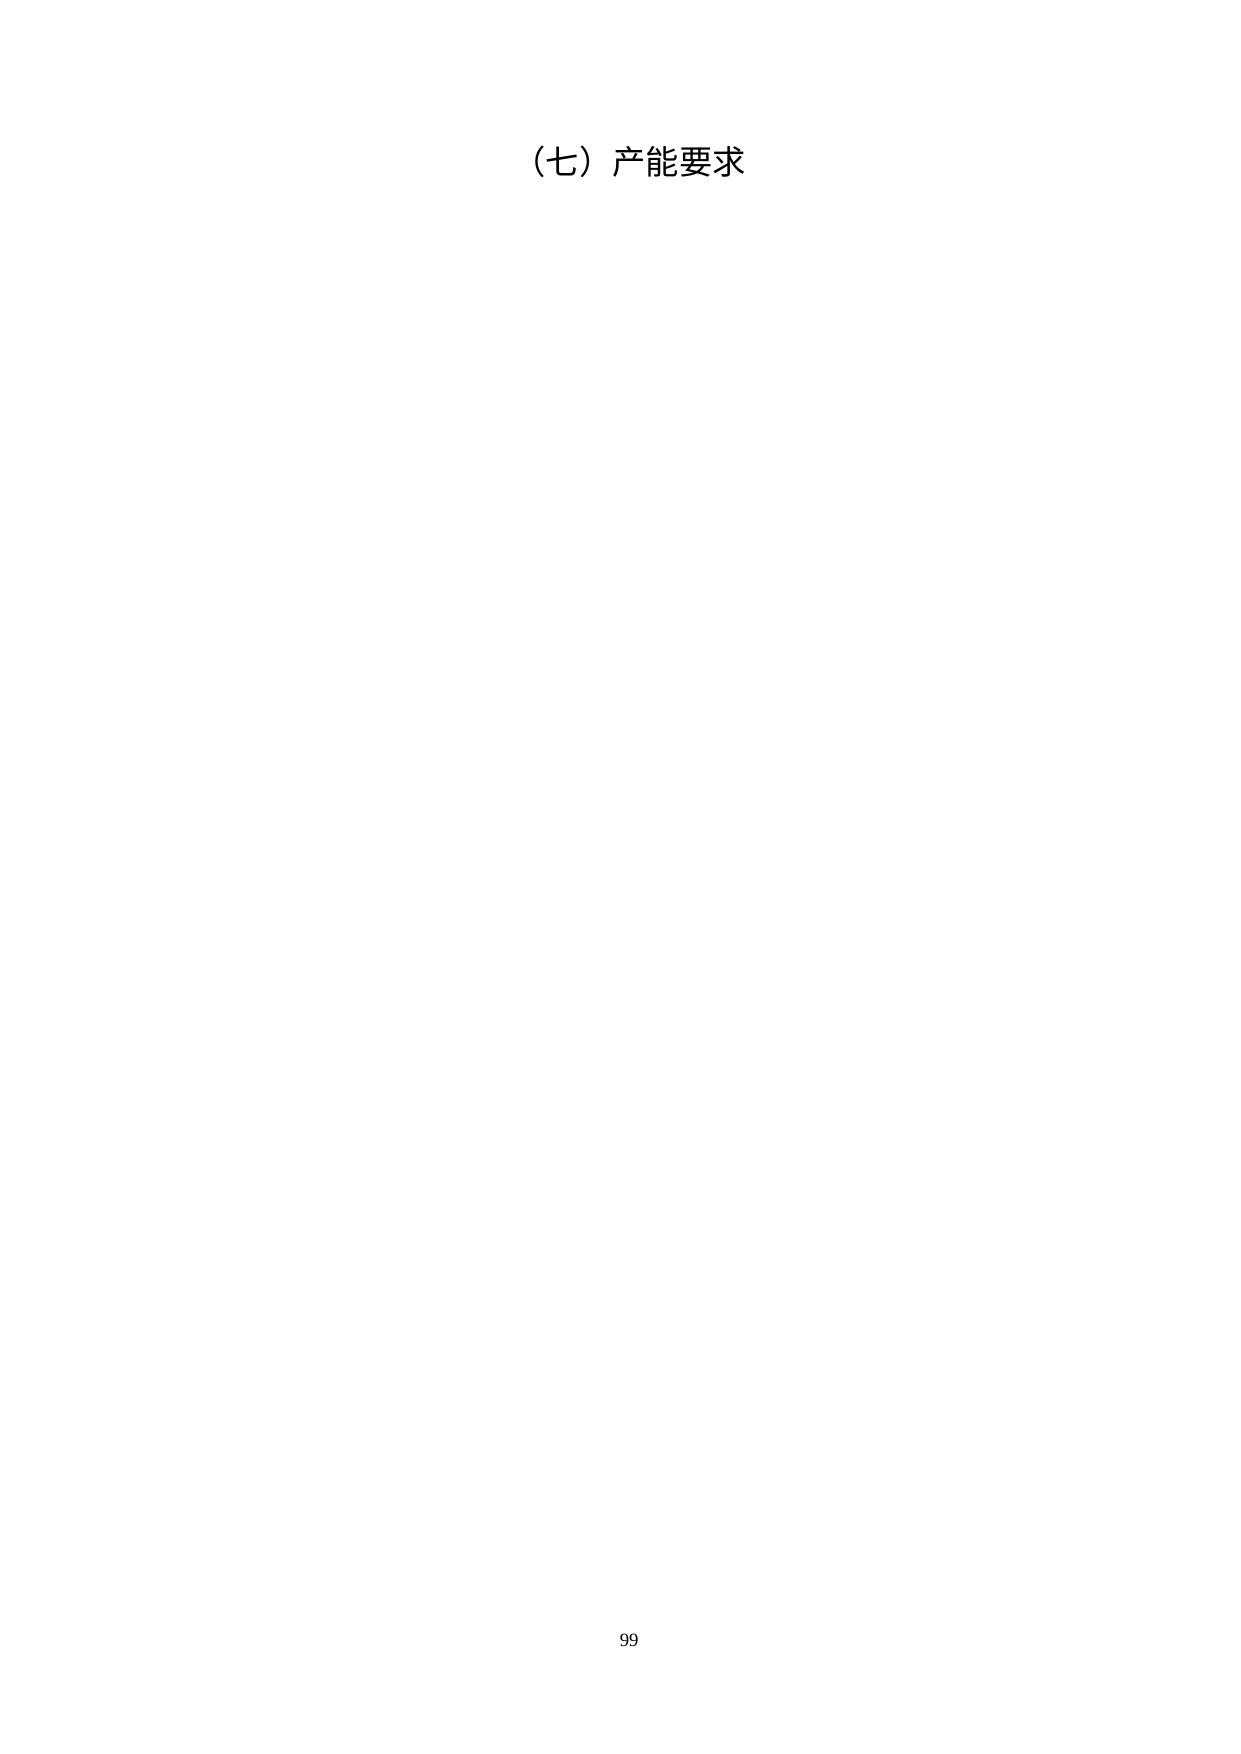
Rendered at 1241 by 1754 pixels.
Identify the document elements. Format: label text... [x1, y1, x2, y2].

subtitle （七）产能要求 [136, 136, 1122, 184]
